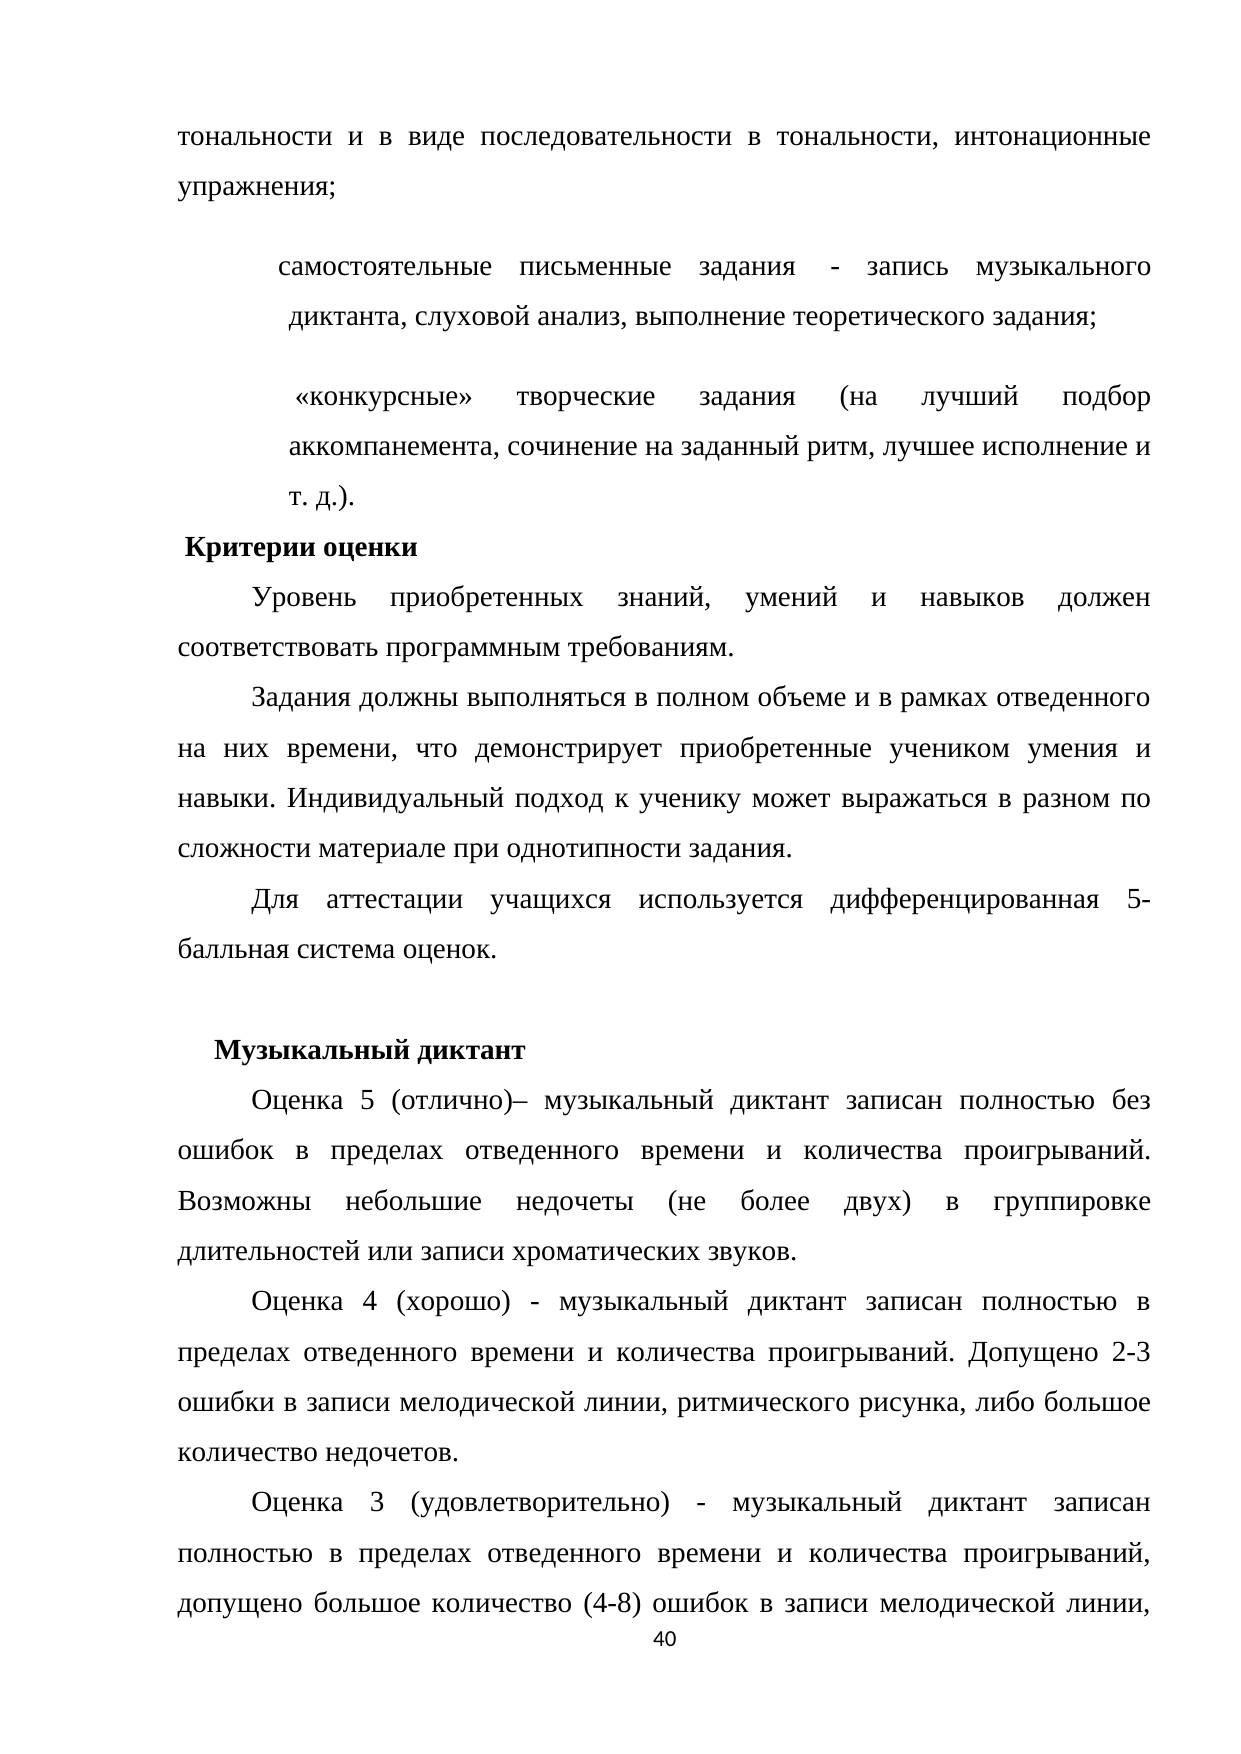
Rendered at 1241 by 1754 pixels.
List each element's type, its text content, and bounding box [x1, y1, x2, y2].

text Критерии оценки [177, 529, 1152, 562]
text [177, 118, 1152, 202]
text Музыкальный диктант [214, 1032, 1152, 1065]
text Оценка 5 (отлично)– музыкальный диктант записан полностью без ошибок в пределах отведенного времени и количества проигрываний. Возможны небольшие недочеты (не более двух) в группировке длительностей или записи хроматических звуков. [177, 1082, 1152, 1267]
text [177, 1484, 1152, 1619]
text самостоятельные письменные задания - запись музыкального диктанта, слуховой анализ, выполнение теоретического задания; [251, 248, 1152, 332]
text Для аттестации учащихся используется дифференцированная 5-балльная система оценок. [177, 881, 1152, 965]
text Оценка 4 (хорошо) - музыкальный диктант записан полностью в пределах отведенного времени и количества проигрываний. Допущено 2-3 ошибки в записи мелодической линии, ритмического рисунка, либо большое количество недочетов. [177, 1283, 1152, 1468]
text Уровень приобретенных знаний, умений и навыков должен соответствовать программным требованиям. [177, 579, 1152, 663]
text Задания должны выполняться в полном объеме и в рамках отведенного на них времени, что демонстрирует приобретенные учеником умения и навыки. Индивидуальный подход к ученику может выражаться в разном по сложности материале при однотипности задания. [177, 679, 1152, 864]
text «конкурсные» творческие задания (на лучший подбор аккомпанемента, сочинение на заданный ритм, лучшее исполнение и т. д.). [251, 378, 1152, 512]
